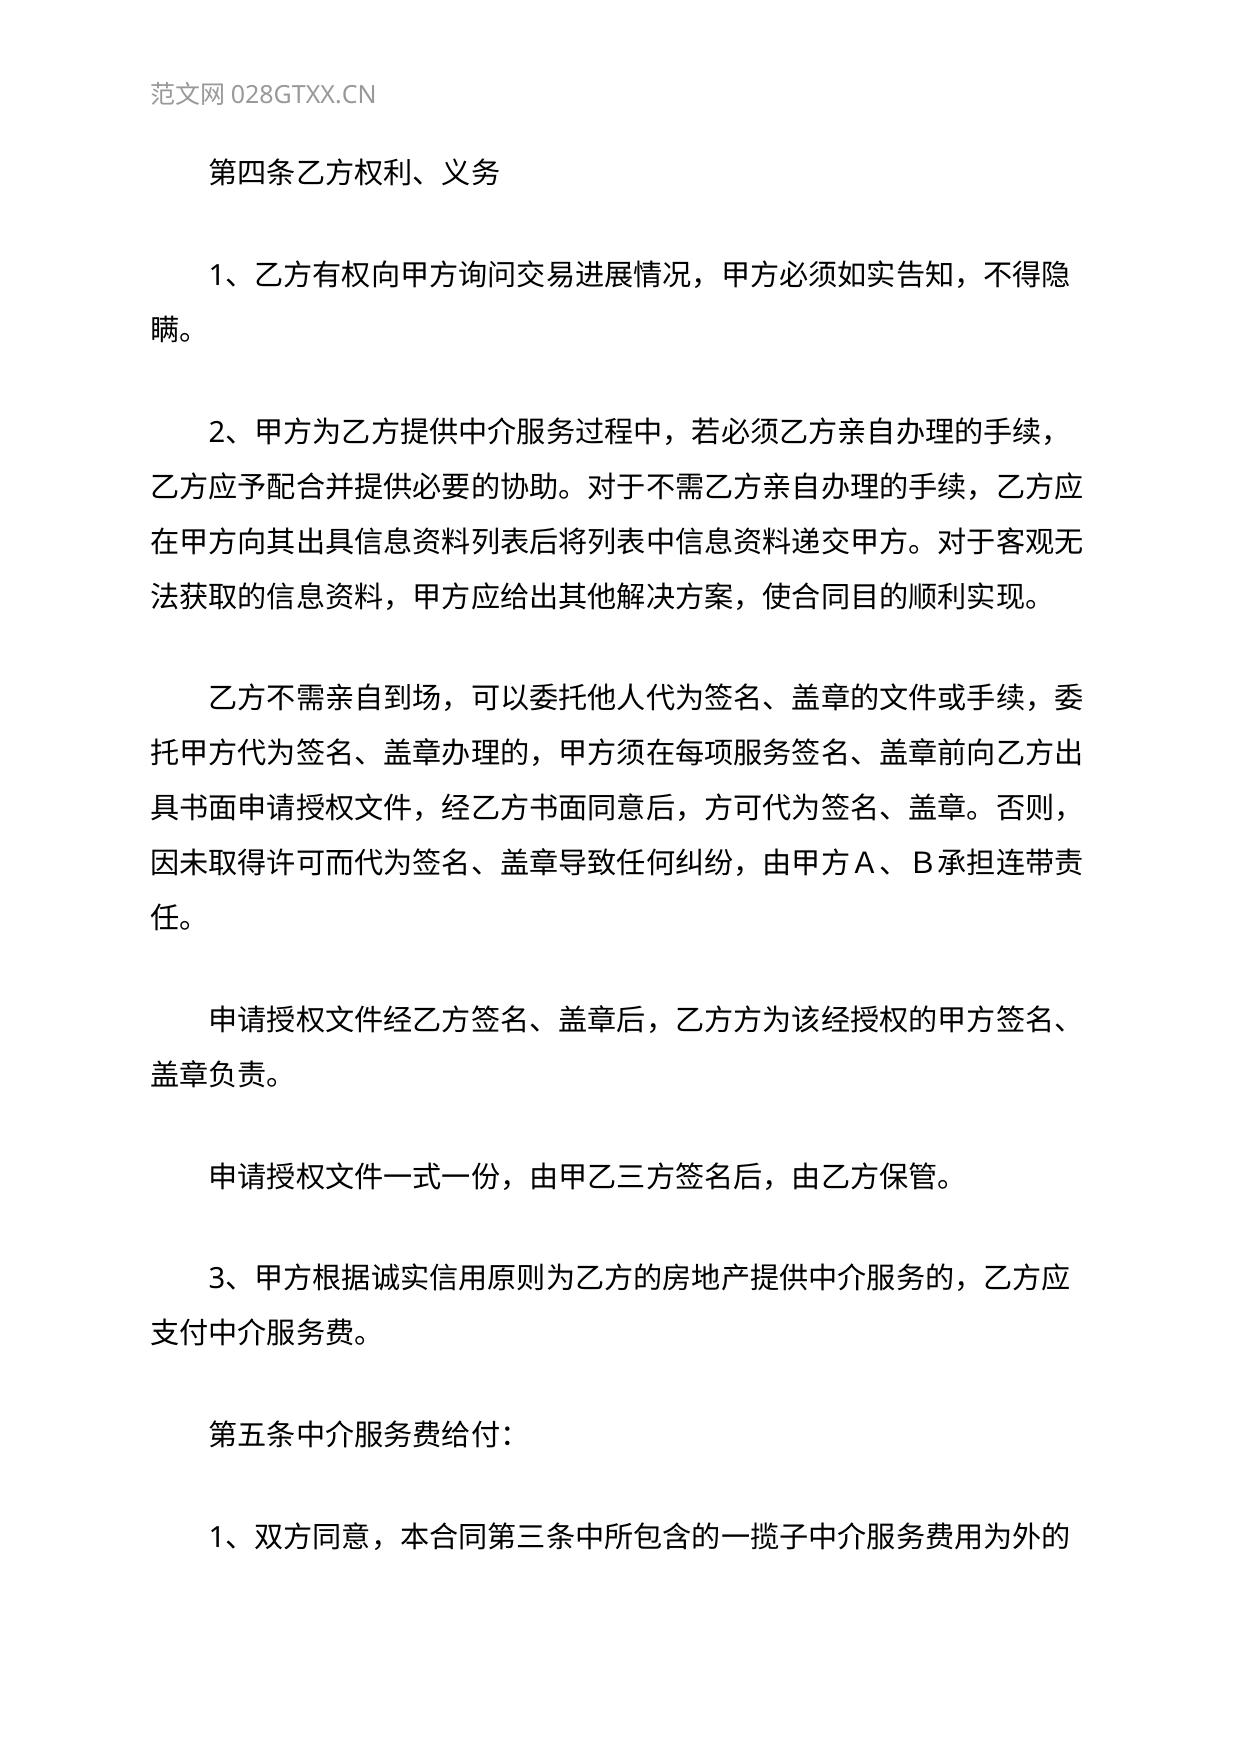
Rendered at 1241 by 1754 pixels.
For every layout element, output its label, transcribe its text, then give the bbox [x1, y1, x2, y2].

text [150, 1513, 1090, 1556]
text 3、甲方根据诚实信用原则为乙方的房地产提供中介服务的，乙方应支付中介服务费。 [150, 1255, 1090, 1352]
text 申请授权文件一式一份，由甲乙三方签名后，由乙方保管。 [150, 1153, 1090, 1195]
text 申请授权文件经乙方签名、盖章后，乙方方为该经授权的甲方签名、盖章负责。 [150, 996, 1090, 1094]
text 第五条中介服务费给付： [150, 1412, 1090, 1454]
text 第四条乙方权利、义务 [150, 150, 1090, 192]
text 乙方不需亲自到场，可以委托他人代为签名、盖章的文件或手续，委托甲方代为签名、盖章办理的，甲方须在每项服务签名、盖章前向乙方出具书面申请授权文件，经乙方书面同意后，方可代为签名、盖章。否则，因未取得许可而代为签名、盖章导致任何纠纷，由甲方Ａ、Ｂ承担连带责任。 [150, 675, 1090, 937]
text 1、乙方有权向甲方询问交易进展情况，甲方必须如实告知，不得隐瞒。 [150, 252, 1090, 349]
text 2、甲方为乙方提供中介服务过程中，若必须乙方亲自办理的手续，乙方应予配合并提供必要的协助。对于不需乙方亲自办理的手续，乙方应在甲方向其出具信息资料列表后将列表中信息资料递交甲方。对于客观无法获取的信息资料，甲方应给出其他解决方案，使合同目的顺利实现。 [150, 408, 1090, 616]
